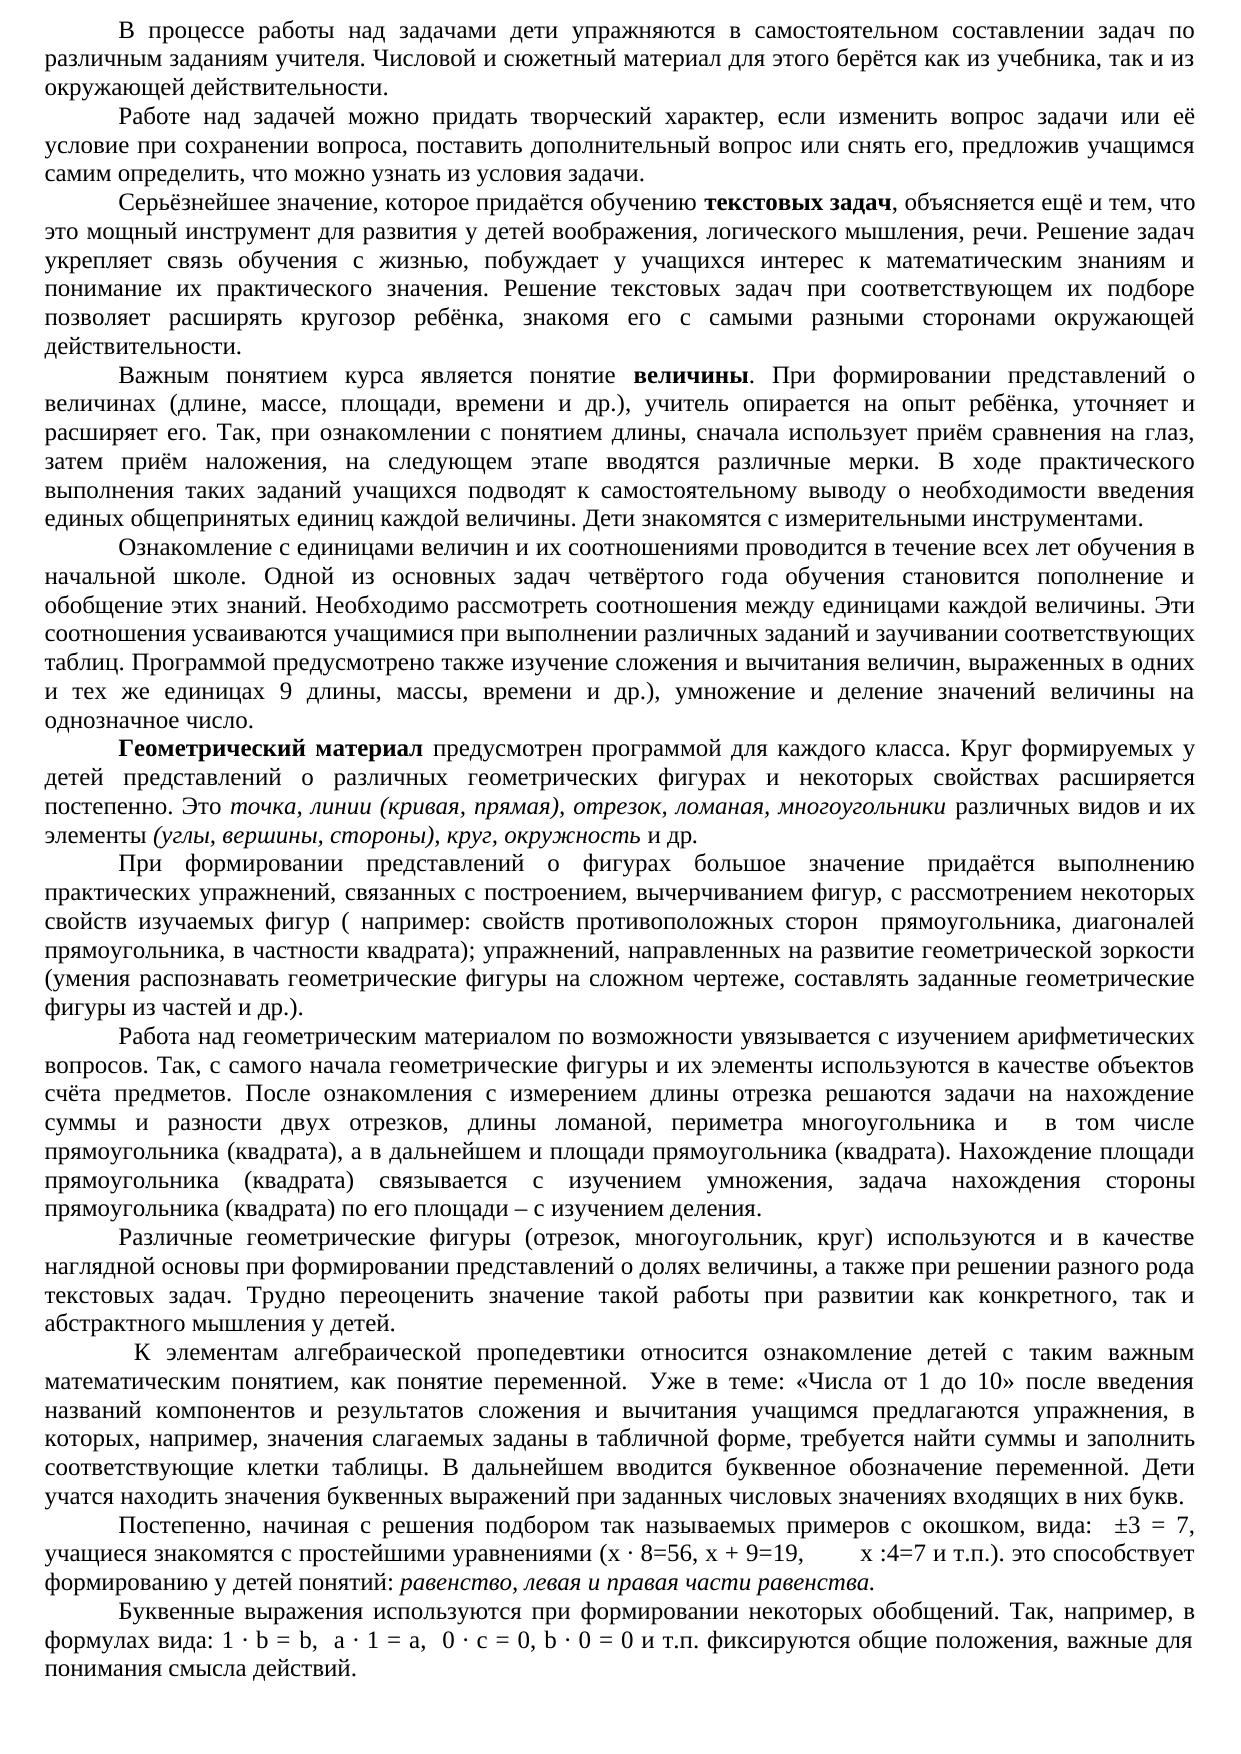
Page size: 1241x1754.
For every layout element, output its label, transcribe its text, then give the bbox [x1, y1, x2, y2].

text Буквенные выражения используются при формировании некоторых обобщений. Так, например, в формулах вида: 1 ∙ b = b, а ∙ 1 = а, 0 ∙ с = 0, b ∙ 0 = 0 и т.п. фиксируются общие положения, важные для понимания смысла действий. [44, 1596, 1196, 1682]
text Важным понятием курса является понятие величины. При формировании представлений о величинах (длине, массе, площади, времени и др.), учитель опирается на опыт ребёнка, уточняет и расширяет его. Так, при ознакомлении с понятием длины, сначала использует приём сравнения на глаз, затем приём наложения, на следующем этапе вводятся различные мерки. В ходе практического выполнения таких заданий учащихся подводят к самостоятельному выводу о необходимости введения единых общепринятых единиц каждой величины. Дети знакомятся с измерительными инструментами. [44, 360, 1196, 532]
text Ознакомление с единицами величин и их соотношениями проводится в течение всех лет обучения в начальной школе. Одной из основных задач четвёртого года обучения становится пополнение и обобщение этих знаний. Необходимо рассмотреть соотношения между единицами каждой величины. Эти соотношения усваиваются учащимися при выполнении различных заданий и заучивании соответствующих таблиц. Программой предусмотрено также изучение сложения и вычитания величин, выраженных в одних и тех же единицах 9 длины, массы, времени и др.), умножение и деление значений величины на однозначное число. [44, 532, 1196, 733]
text При формировании представлений о фигурах большое значение придаётся выполнению практических упражнений, связанных с построением, вычерчиванием фигур, с рассмотрением некоторых свойств изучаемых фигур ( например: свойств противоположных сторон прямоугольника, диагоналей прямоугольника, в частности квадрата); упражнений, направленных на развитие геометрической зоркости (умения распознавать геометрические фигуры на сложном чертеже, составлять заданные геометрические фигуры из частей и др.). [44, 848, 1196, 1021]
text Геометрический материал предусмотрен программой для каждого класса. Круг формируемых у детей представлений о различных геометрических фигурах и некоторых свойствах расширяется постепенно. Это точка, линии (кривая, прямая), отрезок, ломаная, многоугольники различных видов и их элементы (углы, вершины, стороны), круг, окружность и др. [44, 733, 1196, 848]
text Постепенно, начиная с решения подбором так называемых примеров с окошком, вида: ⁮ ±3 = 7, учащиеся знакомятся с простейшими уравнениями (х ∙ 8=56, х + 9=19, х :4=7 и т.п.). это способствует формированию у детей понятий: равенство, левая и правая части равенства. [44, 1510, 1196, 1596]
text Работа над геометрическим материалом по возможности увязывается с изучением арифметических вопросов. Так, с самого начала геометрические фигуры и их элементы используются в качестве объектов счёта предметов. После ознакомления с измерением длины отрезка решаются задачи на нахождение суммы и разности двух отрезков, длины ломаной, периметра многоугольника и в том числе прямоугольника (квадрата), а в дальнейшем и площади прямоугольника (квадрата). Нахождение площади прямоугольника (квадрата) связывается с изучением умножения, задача нахождения стороны прямоугольника (квадрата) по его площади – с изучением деления. [44, 1021, 1196, 1222]
text Серьёзнейшее значение, которое придаётся обучению текстовых задач, объясняется ещё и тем, что это мощный инструмент для развития у детей воображения, логического мышления, речи. Решение задач укрепляет связь обучения с жизнью, побуждает у учащихся интерес к математическим знаниям и понимание их практического значения. Решение текстовых задач при соответствующем их подборе позволяет расширять кругозор ребёнка, знакомя его с самыми разными сторонами окружающей действительности. [44, 187, 1196, 360]
text Работе над задачей можно придать творческий характер, если изменить вопрос задачи или её условие при сохранении вопроса, поставить дополнительный вопрос или снять его, предложив учащимся самим определить, что можно узнать из условия задачи. [44, 101, 1196, 187]
text Различные геометрические фигуры (отрезок, многоугольник, круг) используются и в качестве наглядной основы при формировании представлений о долях величины, а также при решении разного рода текстовых задач. Трудно переоценить значение такой работы при развитии как конкретного, так и абстрактного мышления у детей. [44, 1222, 1196, 1337]
text К элементам алгебраической пропедевтики относится ознакомление детей с таким важным математическим понятием, как понятие переменной. Уже в теме: «Числа от 1 до 10» после введения названий компонентов и результатов сложения и вычитания учащимся предлагаются упражнения, в которых, например, значения слагаемых заданы в табличной форме, требуется найти суммы и заполнить соответствующие клетки таблицы. В дальнейшем вводится буквенное обозначение переменной. Дети учатся находить значения буквенных выражений при заданных числовых значениях входящих в них букв. [44, 1337, 1196, 1510]
text В процессе работы над задачами дети упражняются в самостоятельном составлении задач по различным заданиям учителя. Числовой и сюжетный материал для этого берётся как из учебника, так и из окружающей действительности. [44, 15, 1196, 101]
